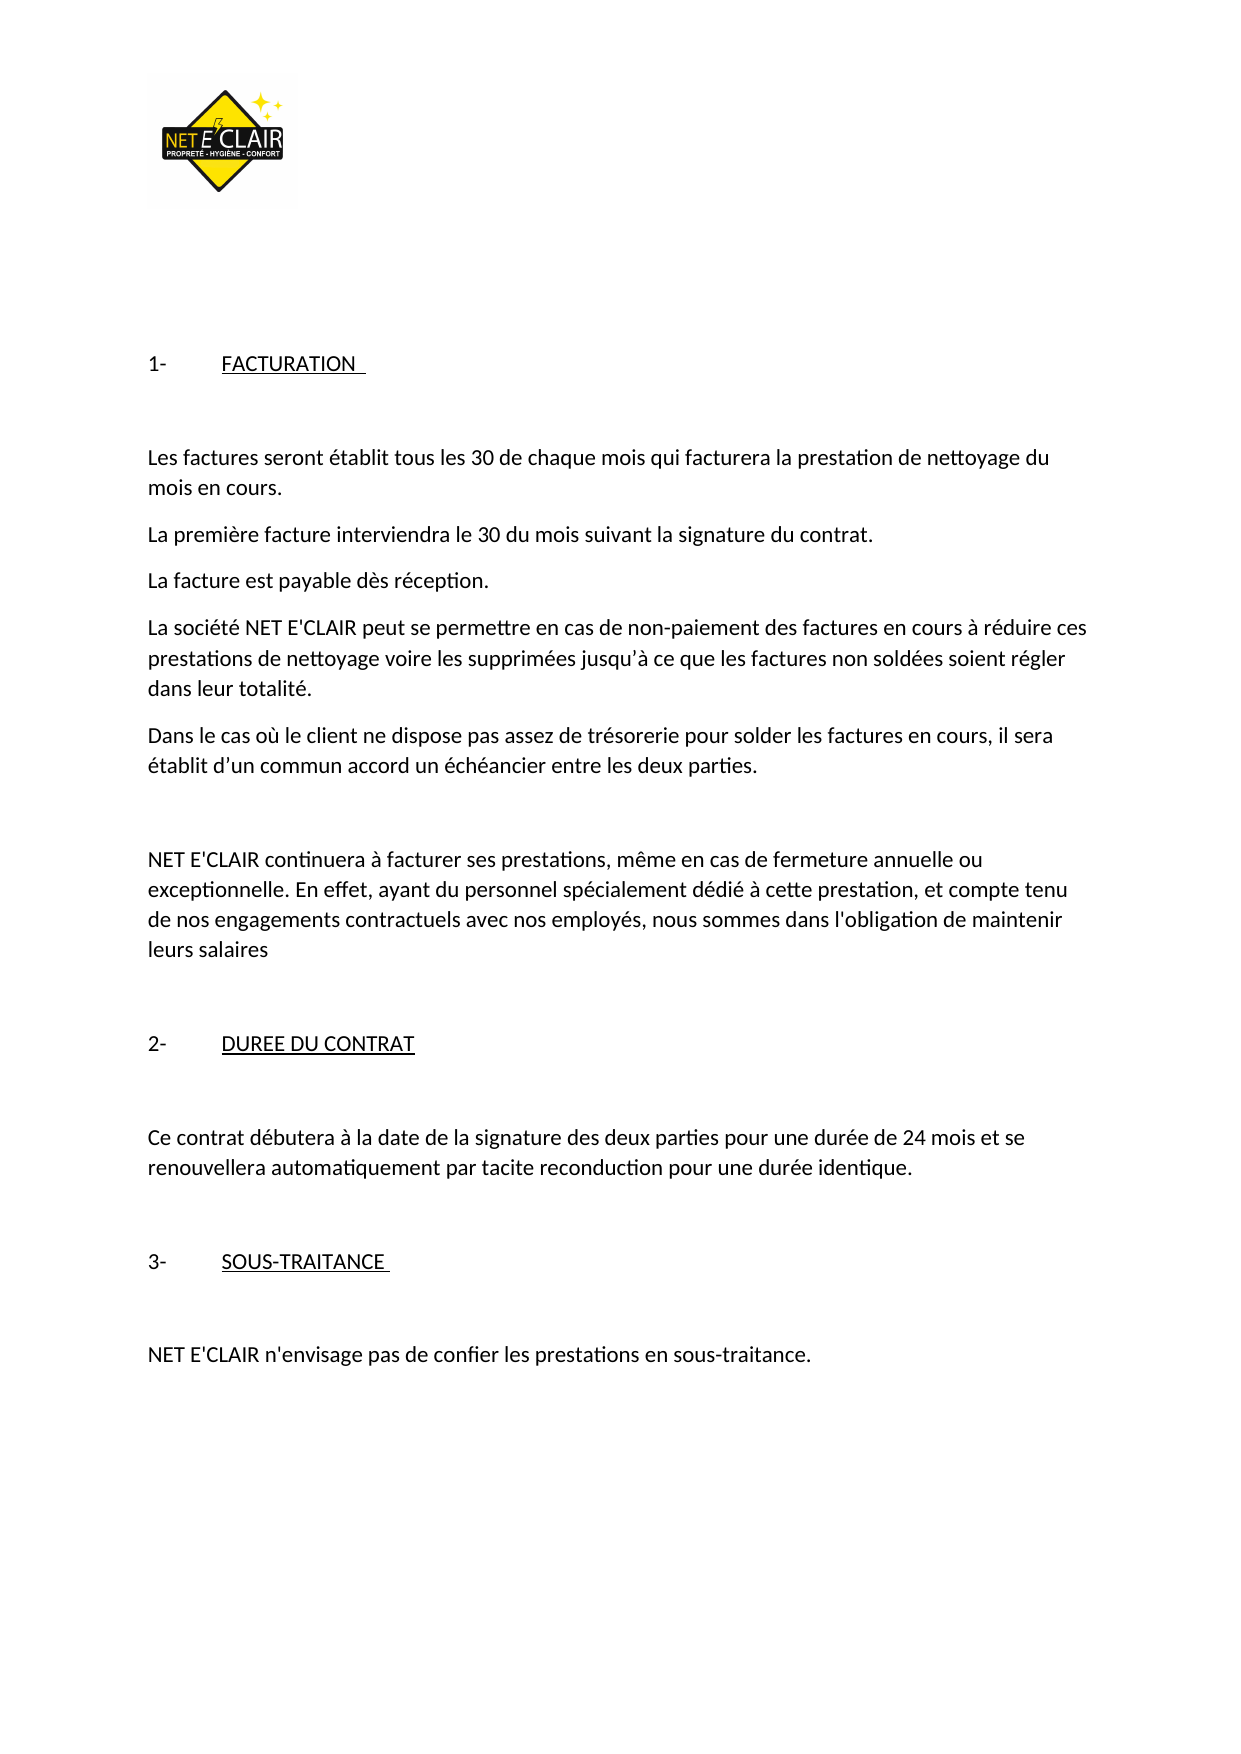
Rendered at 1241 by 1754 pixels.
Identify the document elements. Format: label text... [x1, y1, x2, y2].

text NET E'CLAIR n'envisage pas de confier les prestations en sous-traitance. [148, 1341, 1093, 1368]
text La société NET E'CLAIR peut se permettre en cas de non-paiement des factures en cours à réduire ces prestations de nettoyage voire les supprimées jusqu’à ce que les factures non soldées soient régler dans leur totalité. [148, 613, 1093, 702]
text Ce contrat débutera à la date de la signature des deux parties pour une durée de 24 mois et se renouvellera automatiquement par tacite reconduction pour une durée identique. [148, 1123, 1093, 1181]
picture [147, 73, 298, 209]
text Les factures seront établit tous les 30 de chaque mois qui facturera la prestation de nettoyage du mois en cours. [148, 443, 1093, 501]
text La première facture interviendra le 30 du mois suivant la signature du contrat. [148, 520, 1093, 548]
text 1- FACTURATION [148, 349, 1093, 377]
text 3- SOUS-TRAITANCE [148, 1247, 1093, 1275]
text NET E'CLAIR continuera à facturer ses prestations, même en cas de fermeture annuelle ou exceptionnelle. En effet, ayant du personnel spécialement dédié à cette prestation, et compte tenu de nos engagements contractuels avec nos employés, nous sommes dans l'obligation de maintenir leurs salaires [148, 845, 1093, 963]
text Dans le cas où le client ne dispose pas assez de trésorerie pour solder les factures en cours, il sera établit d’un commun accord un échéancier entre les deux parties. [148, 721, 1093, 779]
text La facture est payable dès réception. [148, 567, 1093, 594]
text 2- DUREE DU CONTRAT [148, 1029, 1093, 1057]
